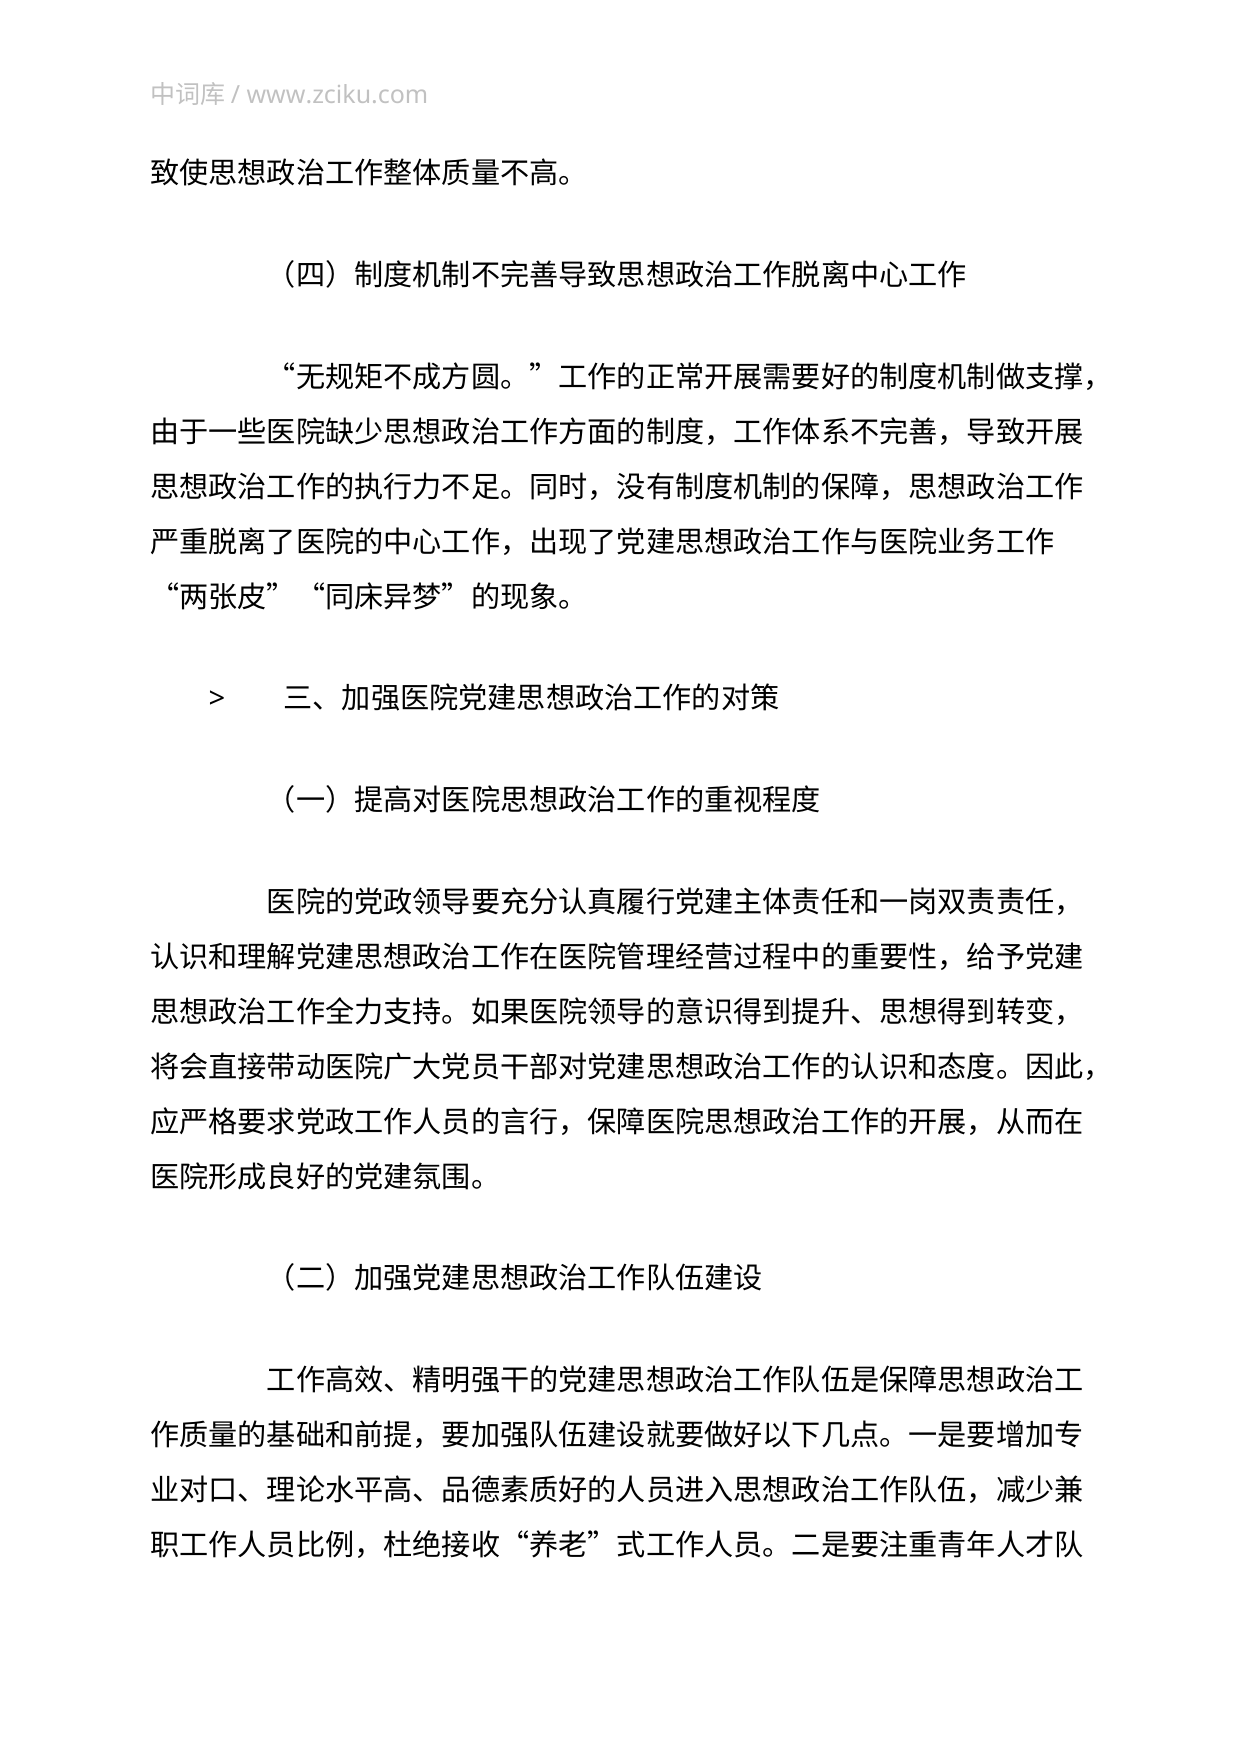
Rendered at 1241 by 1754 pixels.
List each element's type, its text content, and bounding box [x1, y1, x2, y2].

text （四）制度机制不完善导致思想政治工作脱离中心工作 [150, 252, 1090, 294]
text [150, 1357, 1090, 1564]
text > 三、加强医院党建思想政治工作的对策 [150, 675, 1090, 717]
text “无规矩不成方圆。”工作的正常开展需要好的制度机制做支撑，由于一些医院缺少思想政治工作方面的制度，工作体系不完善，导致开展思想政治工作的执行力不足。同时，没有制度机制的保障，思想政治工作严重脱离了医院的中心工作，出现了党建思想政治工作与医院业务工作“两张皮”“同床异梦”的现象。 [150, 353, 1090, 615]
text 医院的党政领导要充分认真履行党建主体责任和一岗双责责任，认识和理解党建思想政治工作在医院管理经营过程中的重要性，给予党建思想政治工作全力支持。如果医院领导的意识得到提升、思想得到转变，将会直接带动医院广大党员干部对党建思想政治工作的认识和态度。因此，应严格要求党政工作人员的言行，保障医院思想政治工作的开展，从而在医院形成良好的党建氛围。 [150, 879, 1090, 1195]
text （一）提高对医院思想政治工作的重视程度 [150, 777, 1090, 819]
text （二）加强党建思想政治工作队伍建设 [150, 1255, 1090, 1297]
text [150, 150, 1090, 192]
